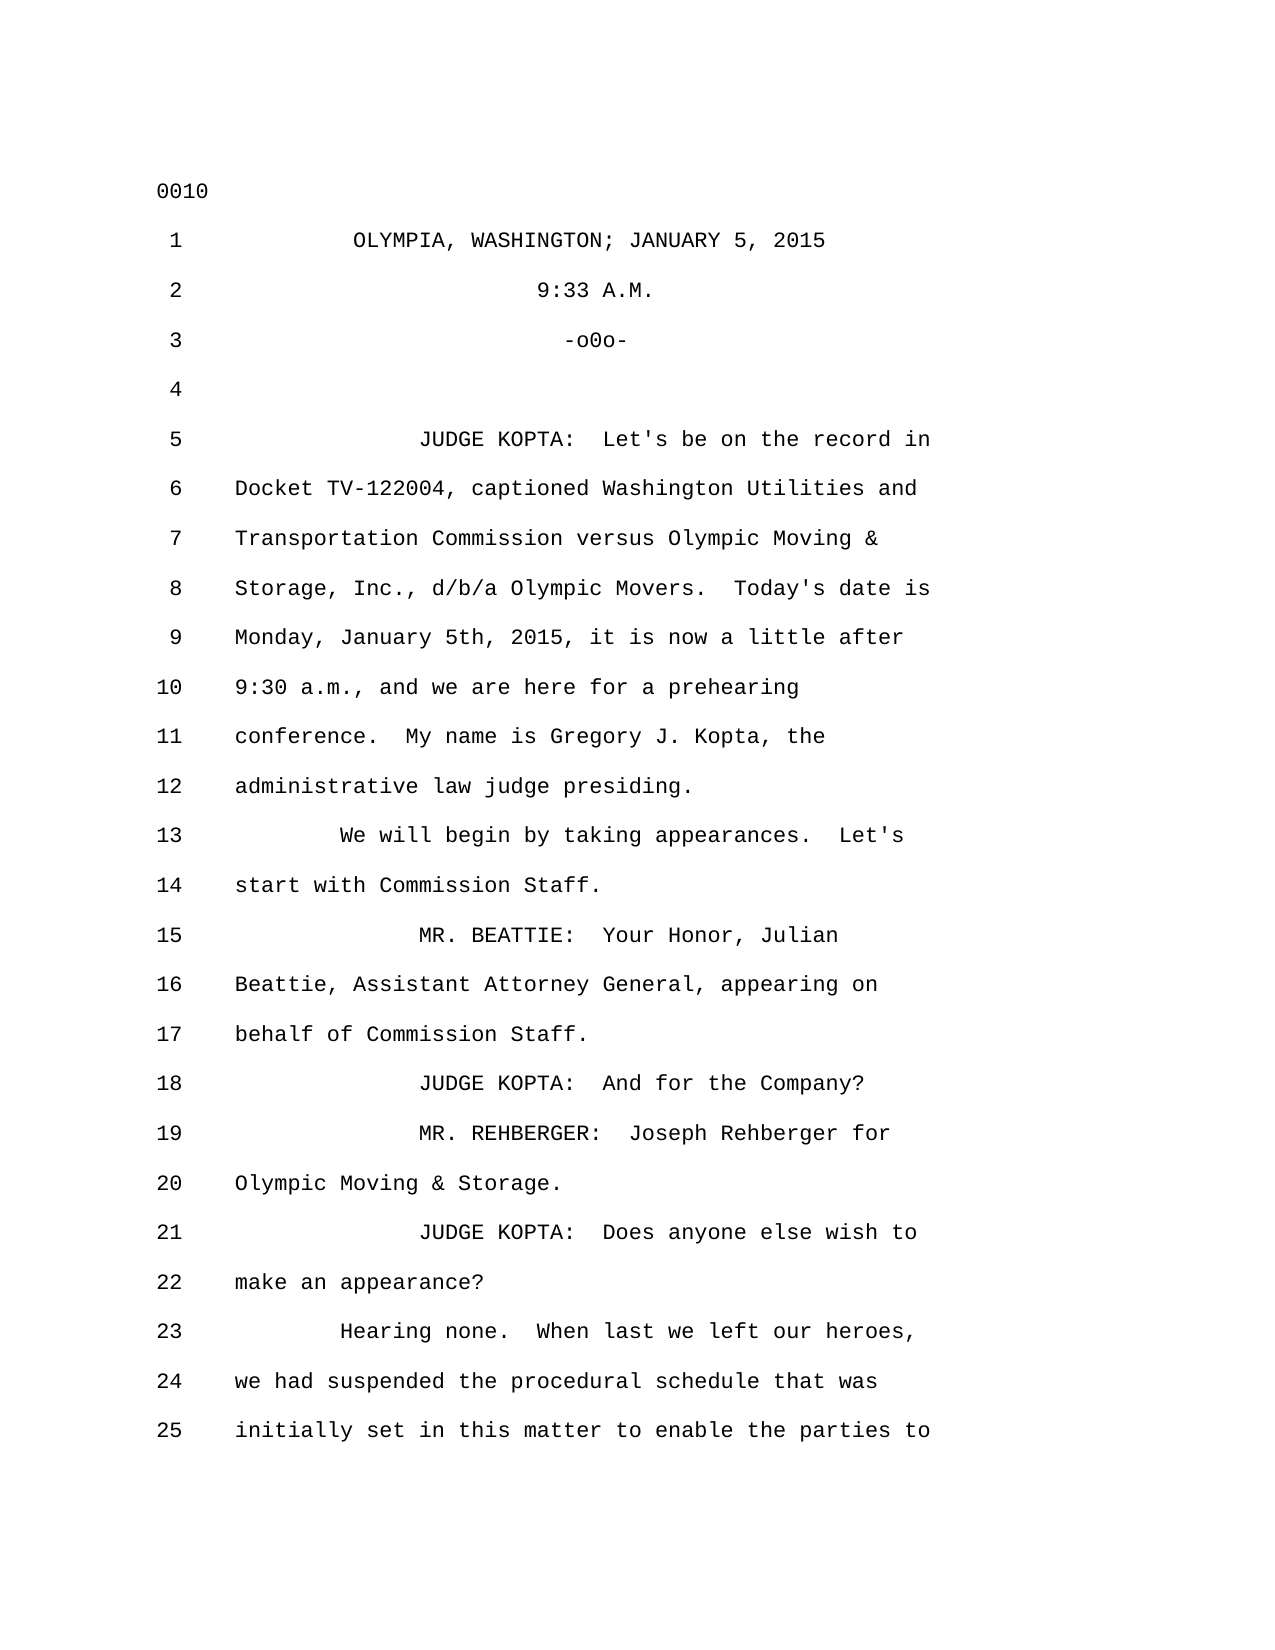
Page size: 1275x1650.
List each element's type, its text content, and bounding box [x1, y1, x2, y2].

text 21 JUDGE KOPTA: Does anyone else wish to [156, 1221, 1119, 1246]
text 12 administrative law judge presiding. [156, 775, 1119, 800]
text 23 Hearing none. When last we left our heroes, [156, 1320, 1119, 1345]
text 3 -o0o- [156, 329, 1119, 353]
text 4 [156, 378, 1119, 403]
text 11 conference. My name is Gregory J. Kopta, the [156, 725, 1119, 750]
text 22 make an appearance? [156, 1271, 1119, 1296]
text 19 MR. REHBERGER: Joseph Rehberger for [156, 1122, 1119, 1147]
text 14 start with Commission Staff. [156, 874, 1119, 899]
text 9 Monday, January 5th, 2015, it is now a little after [156, 626, 1119, 651]
text 2 9:33 A.M. [156, 279, 1119, 304]
text 16 Beattie, Assistant Attorney General, appearing on [156, 973, 1119, 998]
text 18 JUDGE KOPTA: And for the Company? [156, 1072, 1119, 1097]
text 7 Transportation Commission versus Olympic Moving & [156, 527, 1119, 552]
text 8 Storage, Inc., d/b/a Olympic Movers. Today's date is [156, 577, 1119, 601]
text 13 We will begin by taking appearances. Let's [156, 824, 1119, 849]
text 10 9:30 a.m., and we are here for a prehearing [156, 676, 1119, 701]
text 25 initially set in this matter to enable the parties to [156, 1419, 1119, 1444]
text 24 we had suspended the procedural schedule that was [156, 1370, 1119, 1395]
text 20 Olympic Moving & Storage. [156, 1172, 1119, 1196]
text 6 Docket TV-122004, captioned Washington Utilities and [156, 477, 1119, 502]
text 0010 [156, 180, 1119, 205]
text 17 behalf of Commission Staff. [156, 1023, 1119, 1048]
text 5 JUDGE KOPTA: Let's be on the record in [156, 428, 1119, 453]
text 15 MR. BEATTIE: Your Honor, Julian [156, 924, 1119, 948]
text 1 OLYMPIA, WASHINGTON; JANUARY 5, 2015 [156, 229, 1119, 254]
